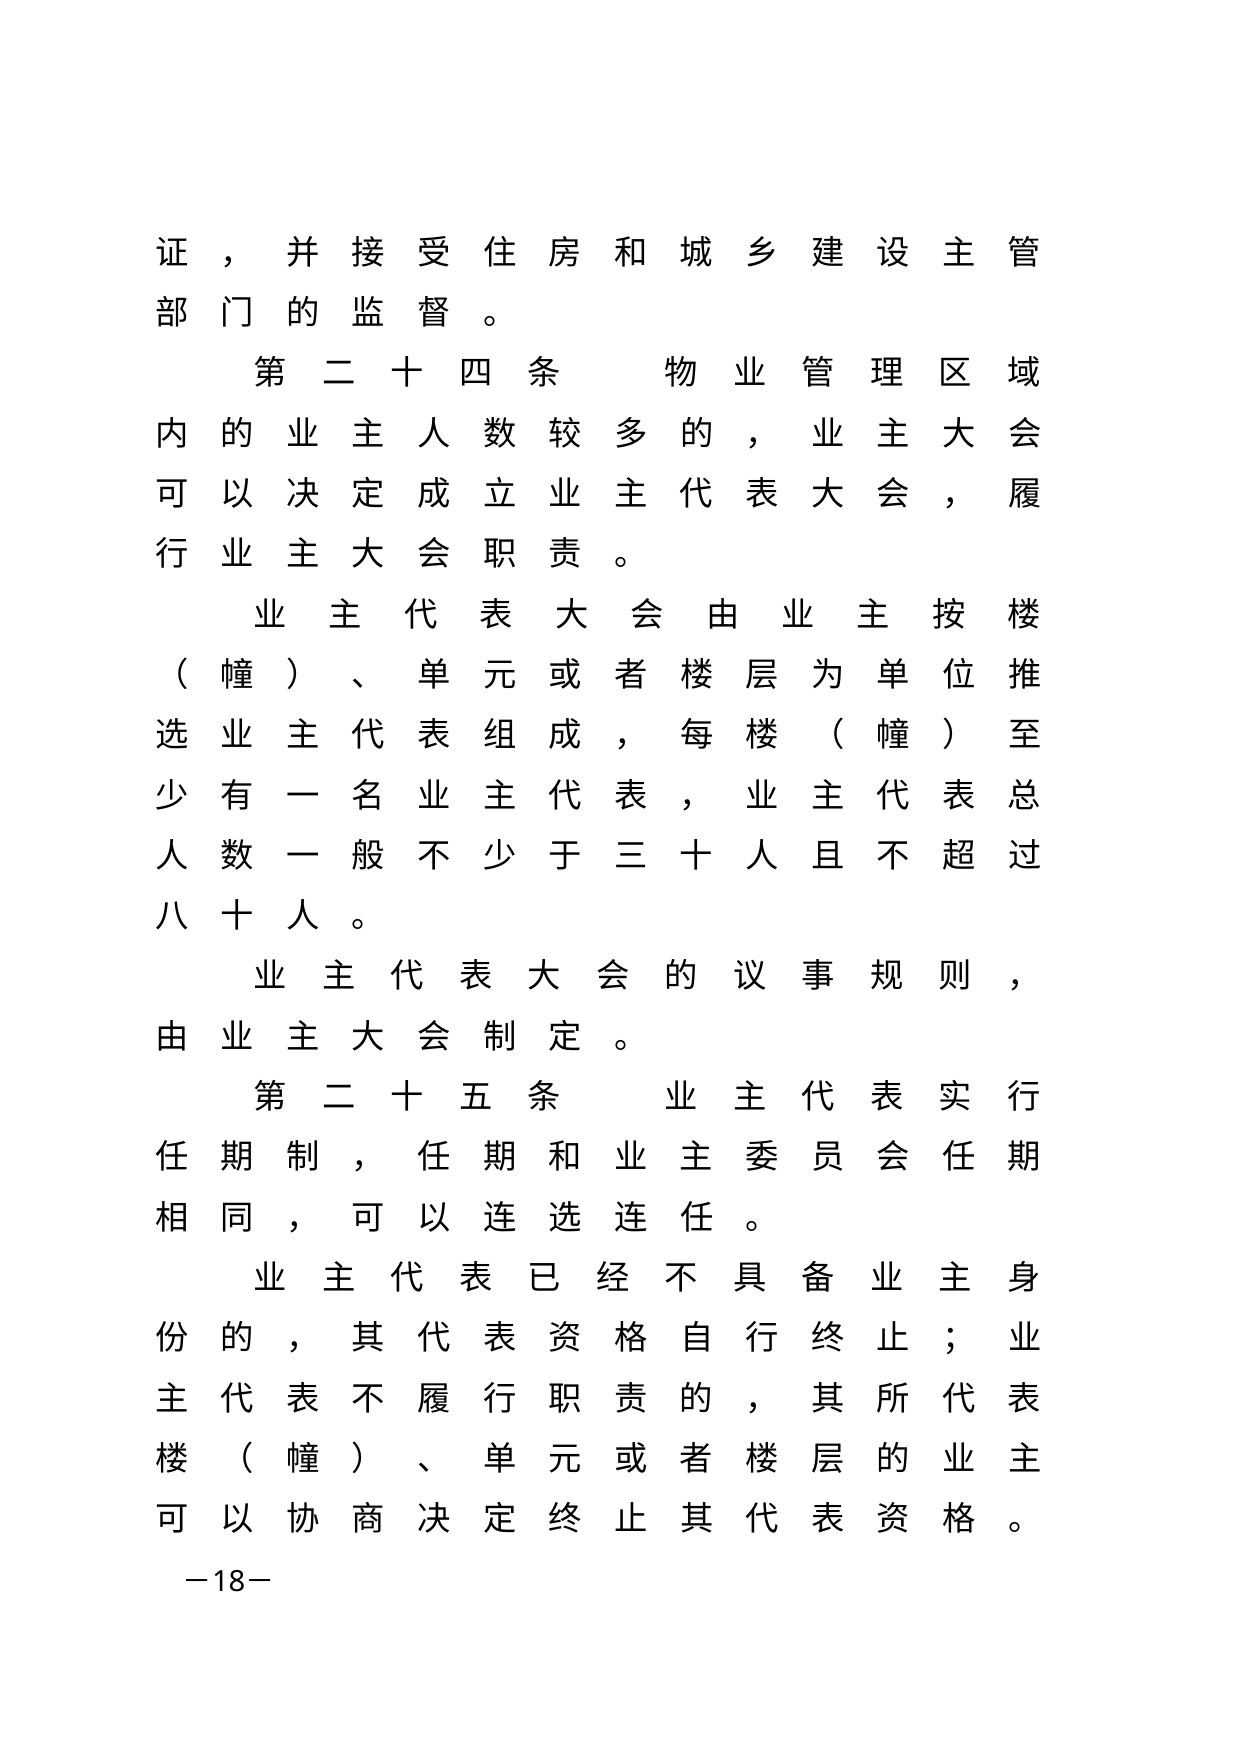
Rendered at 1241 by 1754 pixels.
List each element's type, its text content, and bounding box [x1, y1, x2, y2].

text 第二十五条 业主代表实行任期制，任期和业主委员会任期相同，可以连选连任。 [155, 1064, 1073, 1245]
text 第二十四条 物业管理区域内的业主人数较多的，业主大会可以决定成立业主代表大会，履行业主大会职责。 [155, 340, 1073, 581]
text 业主大会会议采用集体讨论形式的，业主可以自行参加，也可以书面委托代理人参加；采用书面征求意见形式的，应当将征求意见书送交每一位业主，无法送达的，应当在物业管理区域内公告；采用网络讨论和投票形式的，应当对业主进行网络实名认证，并接受住房和城乡建设主管部门的监督。 [155, 219, 1073, 340]
text 业主代表大会由业主按楼（幢）、单元或者楼层为单位推选业主代表组成，每楼（幢）至少有一名业主代表，业主代表总人数一般不少于三十人且不超过八十人。 [155, 581, 1073, 943]
text 业主代表已经不具备业主身份的，其代表资格自行终止；业主代表不履行职责的，其所代表楼（幢）、单元或者楼层的业主可以协商决定终止其代表资格。业主代表资格终止后，由相关业主重新推选业主代表。 [155, 1245, 1073, 1546]
text 业主代表大会的议事规则，由业主大会制定。 [155, 943, 1073, 1064]
